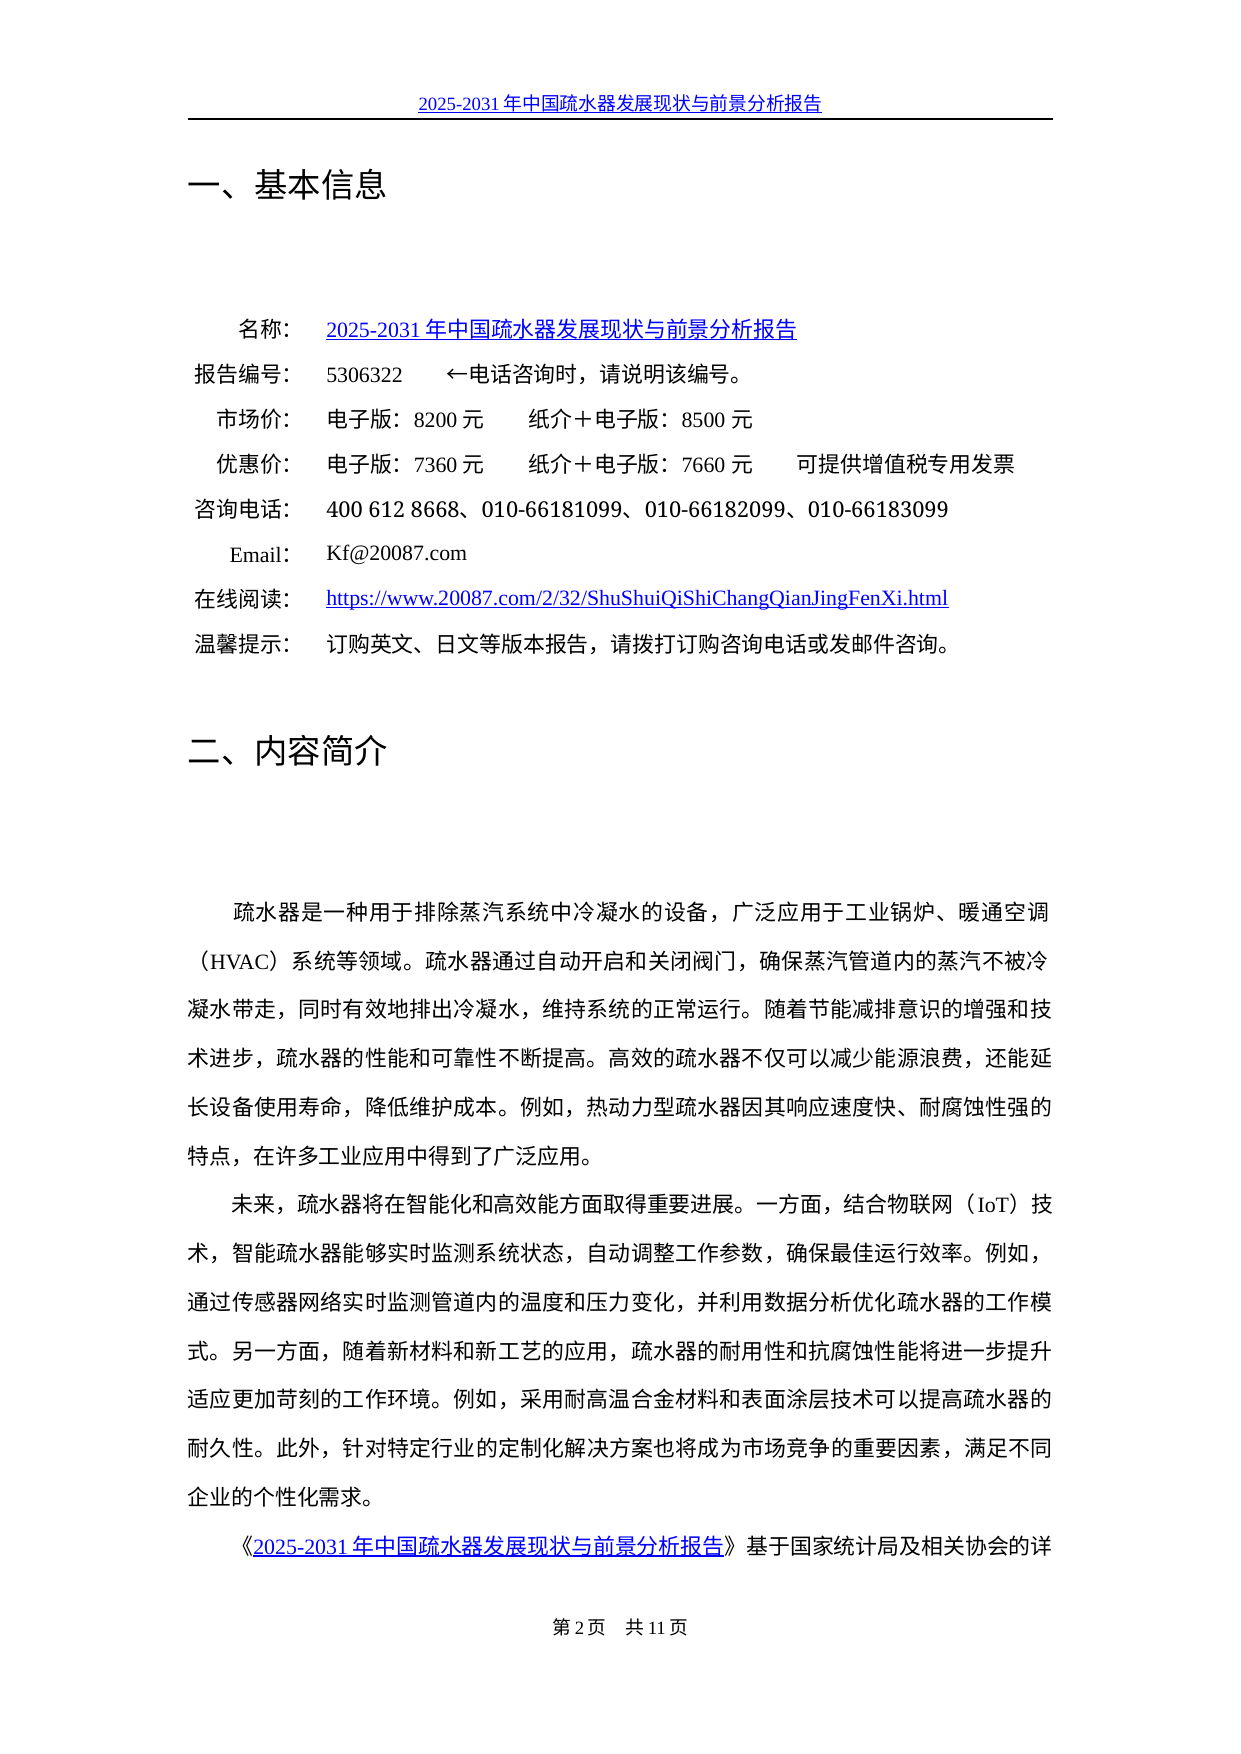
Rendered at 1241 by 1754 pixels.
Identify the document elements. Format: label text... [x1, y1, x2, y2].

table_cell 温馨提示： [167, 627, 315, 672]
table_cell 市场价： [167, 402, 315, 447]
table_cell 5306322 ←电话咨询时，请说明该编号。 [315, 357, 1073, 402]
table_header 名称： [167, 312, 315, 357]
table_cell 电子版：7360 元 纸介＋电子版：7660 元 可提供增值税专用发票 [315, 447, 1073, 492]
title 一、基本信息 [187, 150, 1053, 215]
table_cell 400 612 8668、010-66181099、010-66182099、010-66183099 [315, 492, 1073, 537]
table_cell 在线阅读： [167, 582, 315, 627]
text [187, 894, 1053, 1561]
table_cell 优惠价： [167, 447, 315, 492]
title 二、内容简介 [187, 717, 1053, 782]
table_cell Email： [167, 537, 315, 582]
table_cell 报告编号： [167, 357, 315, 402]
table_cell Kf@20087.com [315, 537, 1073, 582]
table_header 2025-2031年中国疏水器发展现状与前景分析报告 [315, 312, 1073, 357]
table_cell [315, 582, 1073, 627]
table_cell 订购英文、日文等版本报告，请拨打订购咨询电话或发邮件咨询。 [315, 627, 1073, 672]
table_cell 咨询电话： [167, 492, 315, 537]
table_cell 电子版：8200 元 纸介＋电子版：8500 元 [315, 402, 1073, 447]
